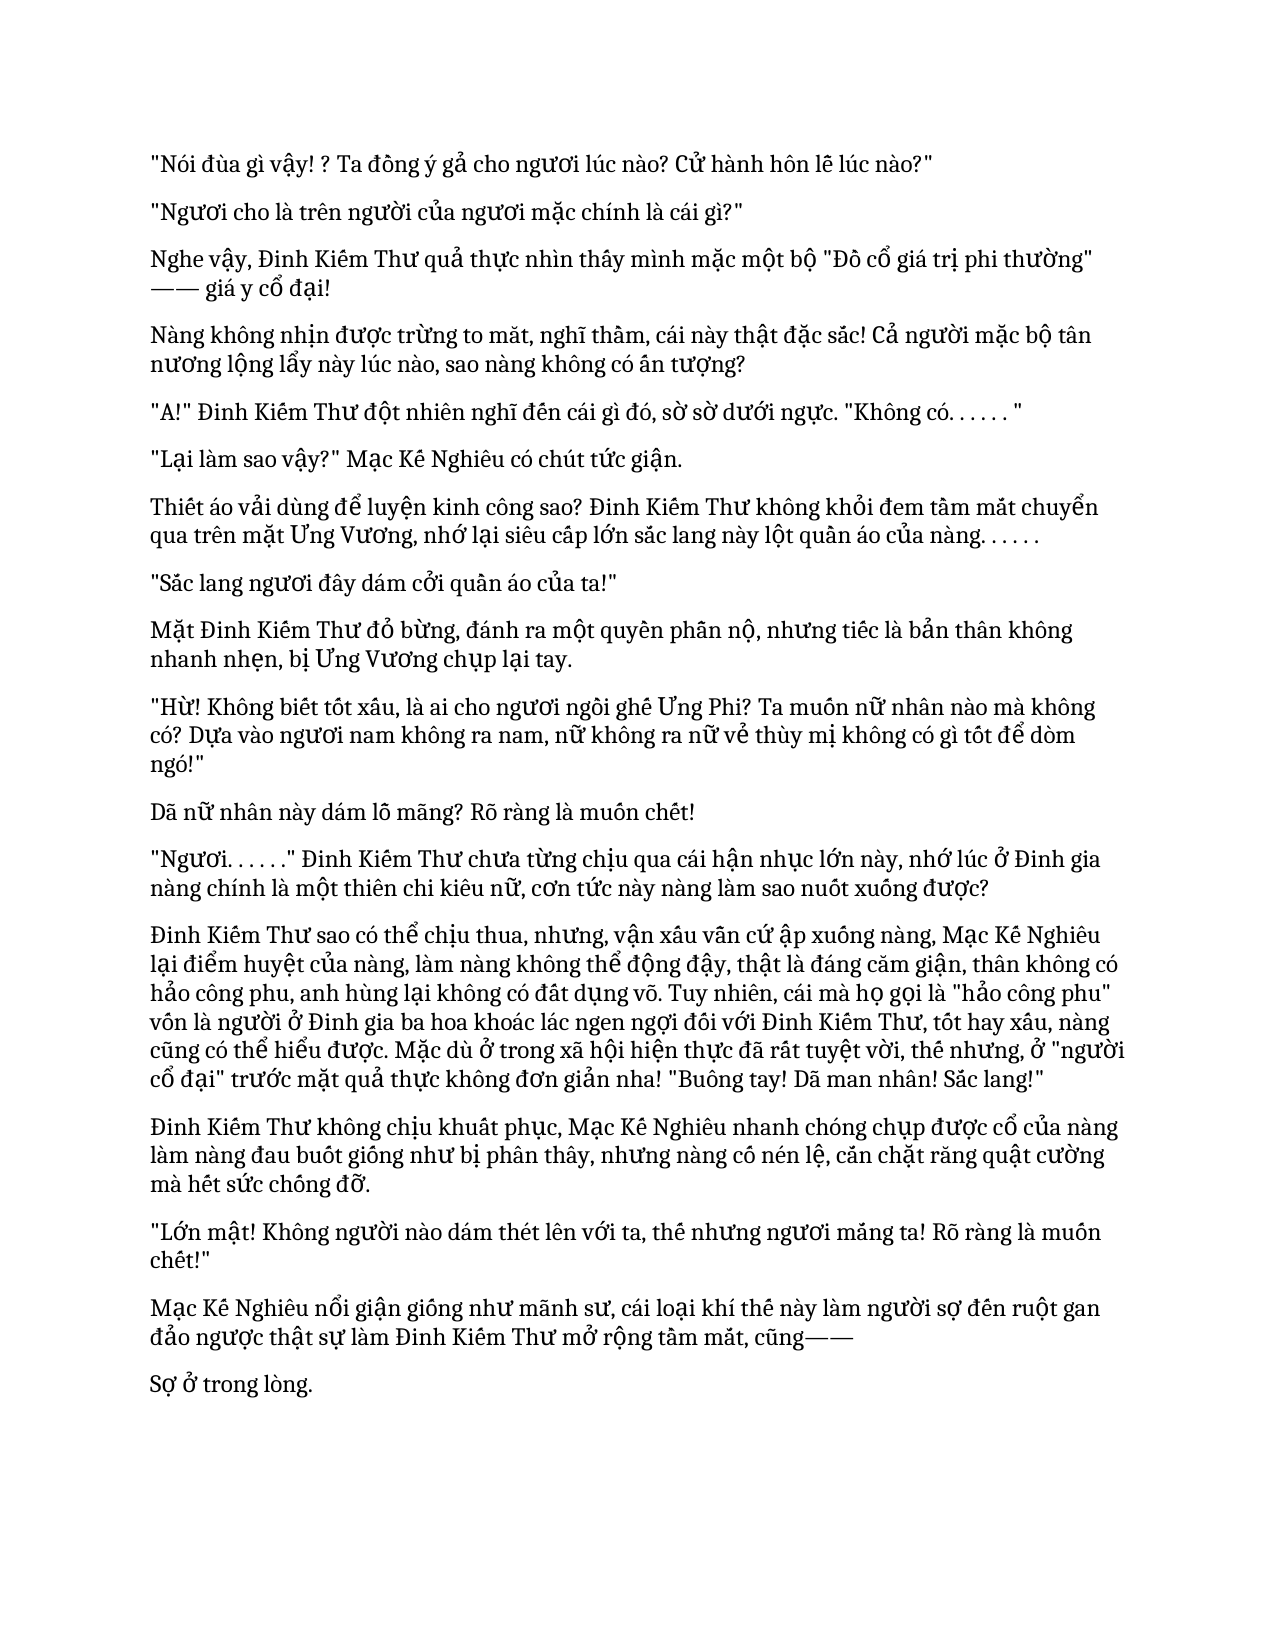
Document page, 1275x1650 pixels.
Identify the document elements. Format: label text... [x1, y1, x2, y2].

text "A!" Đinh Kiếm Thư đột nhiên nghĩ đến cái gì đó, sờ sờ dưới ngực. "Không có. . . . . . " [150, 397, 1125, 426]
text Đinh Kiếm Thư không chịu khuất phục, Mạc Kế Nghiêu nhanh chóng chụp được cổ của nàng làm nàng đau buốt giống như bị phân thây, nhưng nàng cố nén lệ, cắn chặt răng quật cường mà hết sức chống đỡ. [150, 1112, 1125, 1199]
text Dã nữ nhân này dám lỗ mãng? Rõ ràng là muốn chết! [150, 797, 1125, 826]
text "Nói đùa gì vậy! ? Ta đồng ý gả cho ngươi lúc nào? Cử hành hôn lễ lúc nào?" [150, 150, 1125, 179]
text Đinh Kiếm Thư sao có thể chịu thua, nhưng, vận xấu vẫn cứ ập xuống nàng, Mạc Kế Nghiêu lại điểm huyệt của nàng, làm nàng không thể động đậy, thật là đáng căm giận, thân không có hảo công phu, anh hùng lại không có đất dụng võ. Tuy nhiên, cái mà họ gọi là "hảo công phu" vốn là người ở Đinh gia ba hoa khoác lác ngen ngợi đối với Đinh Kiếm Thư, tốt hay xấu, nàng cũng có thể hiểu được. Mặc dù ở trong xã hội hiện thực đã rất tuyệt vời, thế nhưng, ở "người cổ đại" trước mặt quả thực không đơn giản nha! "Buông tay! Dã man nhân! Sắc lang!" [150, 921, 1125, 1094]
text "Ngươi. . . . . ." Đinh Kiếm Thư chưa từng chịu qua cái hận nhục lớn này, nhớ lúc ở Đinh gia nàng chính là một thiên chi kiêu nữ, cơn tức này nàng làm sao nuốt xuống được? [150, 845, 1125, 902]
text Nàng không nhịn được trừng to măt, nghĩ thầm, cái này thật đặc sắc! Cả người mặc bộ tân nương lộng lẩy này lúc nào, sao nàng không có ấn tượng? [150, 321, 1125, 379]
text Nghe vậy, Đinh Kiếm Thư quả thực nhìn thấy mình mặc một bộ "Đồ cổ giá trị phi thường" —— giá y cổ đại! [150, 245, 1125, 302]
text "Ngươi cho là trên người của ngươi mặc chính là cái gì?" [150, 197, 1125, 226]
text Sợ ở trong lòng. [150, 1370, 1125, 1399]
text Mặt Đinh Kiếm Thư đỏ bừng, đánh ra một quyền phẫn nộ, nhưng tiếc là bản thân không nhanh nhẹn, bị Ưng Vương chụp lại tay. [150, 616, 1125, 674]
text "Hừ! Không biết tốt xấu, là ai cho ngươi ngồi ghế Ưng Phi? Ta muốn nữ nhân nào mà không có? Dựa vào ngươi nam không ra nam, nữ không ra nữ vẻ thùy mị không có gì tốt để dòm ngó!" [150, 692, 1125, 779]
text Mạc Kế Nghiêu nổi giận giống như mãnh sư, cái loại khí thế này làm người sợ đến ruột gan đảo ngược thật sự làm Đinh Kiếm Thư mở rộng tầm mắt, cũng—— [150, 1294, 1125, 1351]
text "Lại làm sao vậy?" Mạc Kế Nghiêu có chút tức giận. [150, 445, 1125, 474]
text "Lớn mật! Không người nào dám thét lên với ta, thế nhưng ngươi mắng ta! Rõ ràng là muốn chết!" [150, 1217, 1125, 1275]
text Thiết áo vải dùng để luyện kinh công sao? Đinh Kiếm Thư không khỏi đem tầm mắt chuyển qua trên mặt Ưng Vương, nhớ lại siêu cấp lớn sắc lang này lột quần áo của nàng. . . . . . [150, 492, 1125, 550]
text "Sắc lang ngươi đây dám cởi quần áo của ta!" [150, 569, 1125, 597]
